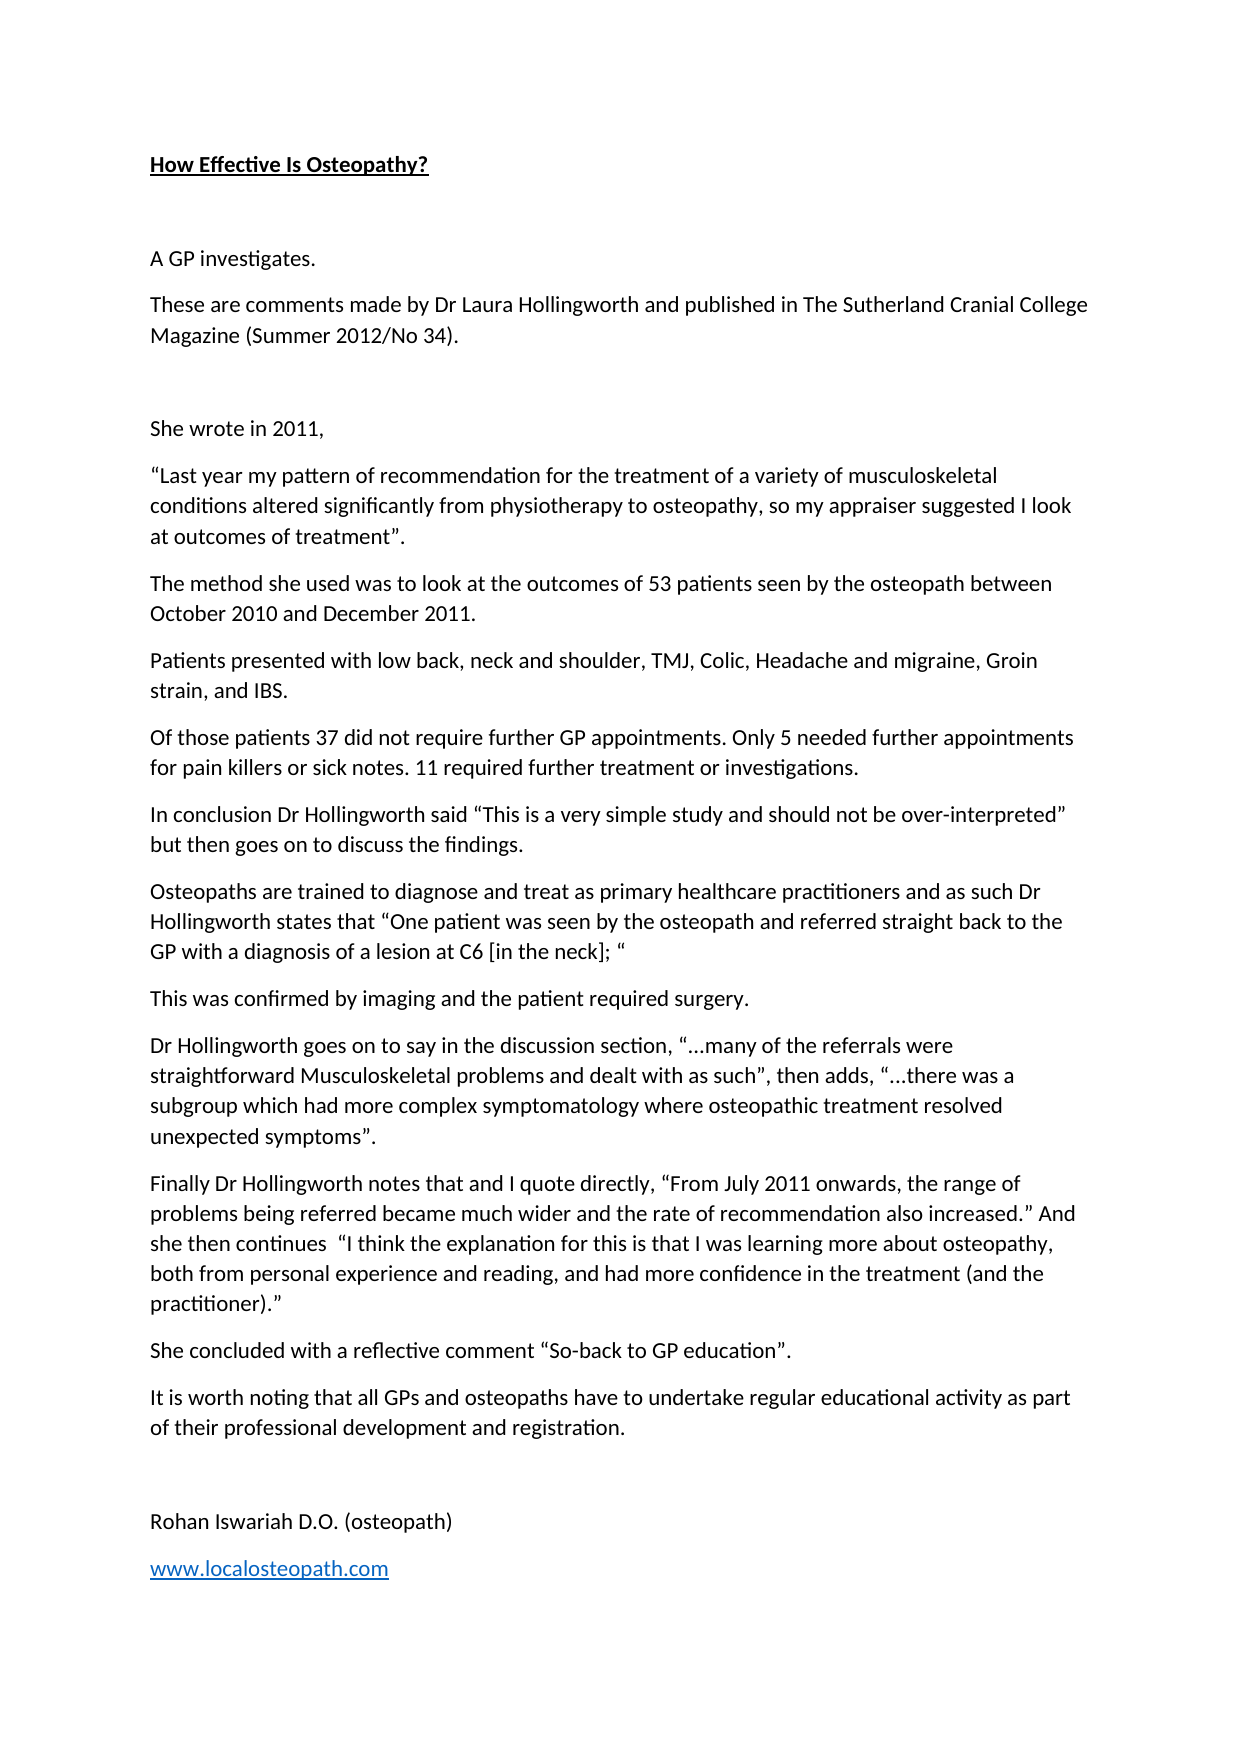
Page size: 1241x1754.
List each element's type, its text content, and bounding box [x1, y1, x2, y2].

text www.localosteopath.com [150, 1554, 1090, 1582]
text Dr Hollingworth goes on to say in the discussion section, “...many of the referrals were straightforward Musculoskeletal problems and dealt with as such”, then adds, “...there was a subgroup which had more complex symptomatology where osteopathic treatment resolved unexpected symptoms”. [150, 1031, 1090, 1150]
text Of those patients 37 did not require further GP appointments. Only 5 needed further appointments for pain killers or sick notes. 11 required further treatment or investigations. [150, 723, 1090, 781]
text “Last year my pattern of recommendation for the treatment of a variety of musculoskeletal conditions altered significantly from physiotherapy to osteopathy, so my appraiser suggested I look at outcomes of treatment”. [150, 461, 1090, 550]
text She concluded with a reflective comment “So-back to GP education”. [150, 1336, 1090, 1364]
text This was confirmed by imaging and the patient required surgery. [150, 984, 1090, 1012]
text How Effective Is Osteopathy? [150, 150, 1090, 178]
text Patients presented with low back, neck and shoulder, TMJ, Colic, Headache and migraine, Groin strain, and IBS. [150, 646, 1090, 704]
text Rohan Iswariah D.O. (osteopath) [150, 1507, 1090, 1535]
text She wrote in 2011, [150, 414, 1090, 443]
text The method she used was to look at the outcomes of 53 patients seen by the osteopath between October 2010 and December 2011. [150, 569, 1090, 627]
text In conclusion Dr Hollingworth said “This is a very simple study and should not be over-interpreted” but then goes on to discuss the findings. [150, 800, 1090, 858]
text A GP investigates. [150, 244, 1090, 272]
text Finally Dr Hollingworth notes that and I quote directly, “From July 2011 onwards, the range of problems being referred became much wider and the rate of recommendation also increased.” And she then continues “I think the explanation for this is that I was learning more about osteopathy, both from personal experience and reading, and had more confidence in the treatment (and the practitioner).” [150, 1169, 1090, 1318]
text It is worth noting that all GPs and osteopaths have to undertake regular educational activity as part of their professional development and registration. [150, 1383, 1090, 1442]
text These are comments made by Dr Laura Hollingworth and published in The Sutherland Cranial College Magazine (Summer 2012/No 34). [150, 291, 1090, 349]
text Osteopaths are trained to diagnose and treat as primary healthcare practitioners and as such Dr Hollingworth states that “One patient was seen by the osteopath and referred straight back to the GP with a diagnosis of a lesion at C6 [in the neck]; “ [150, 877, 1090, 966]
